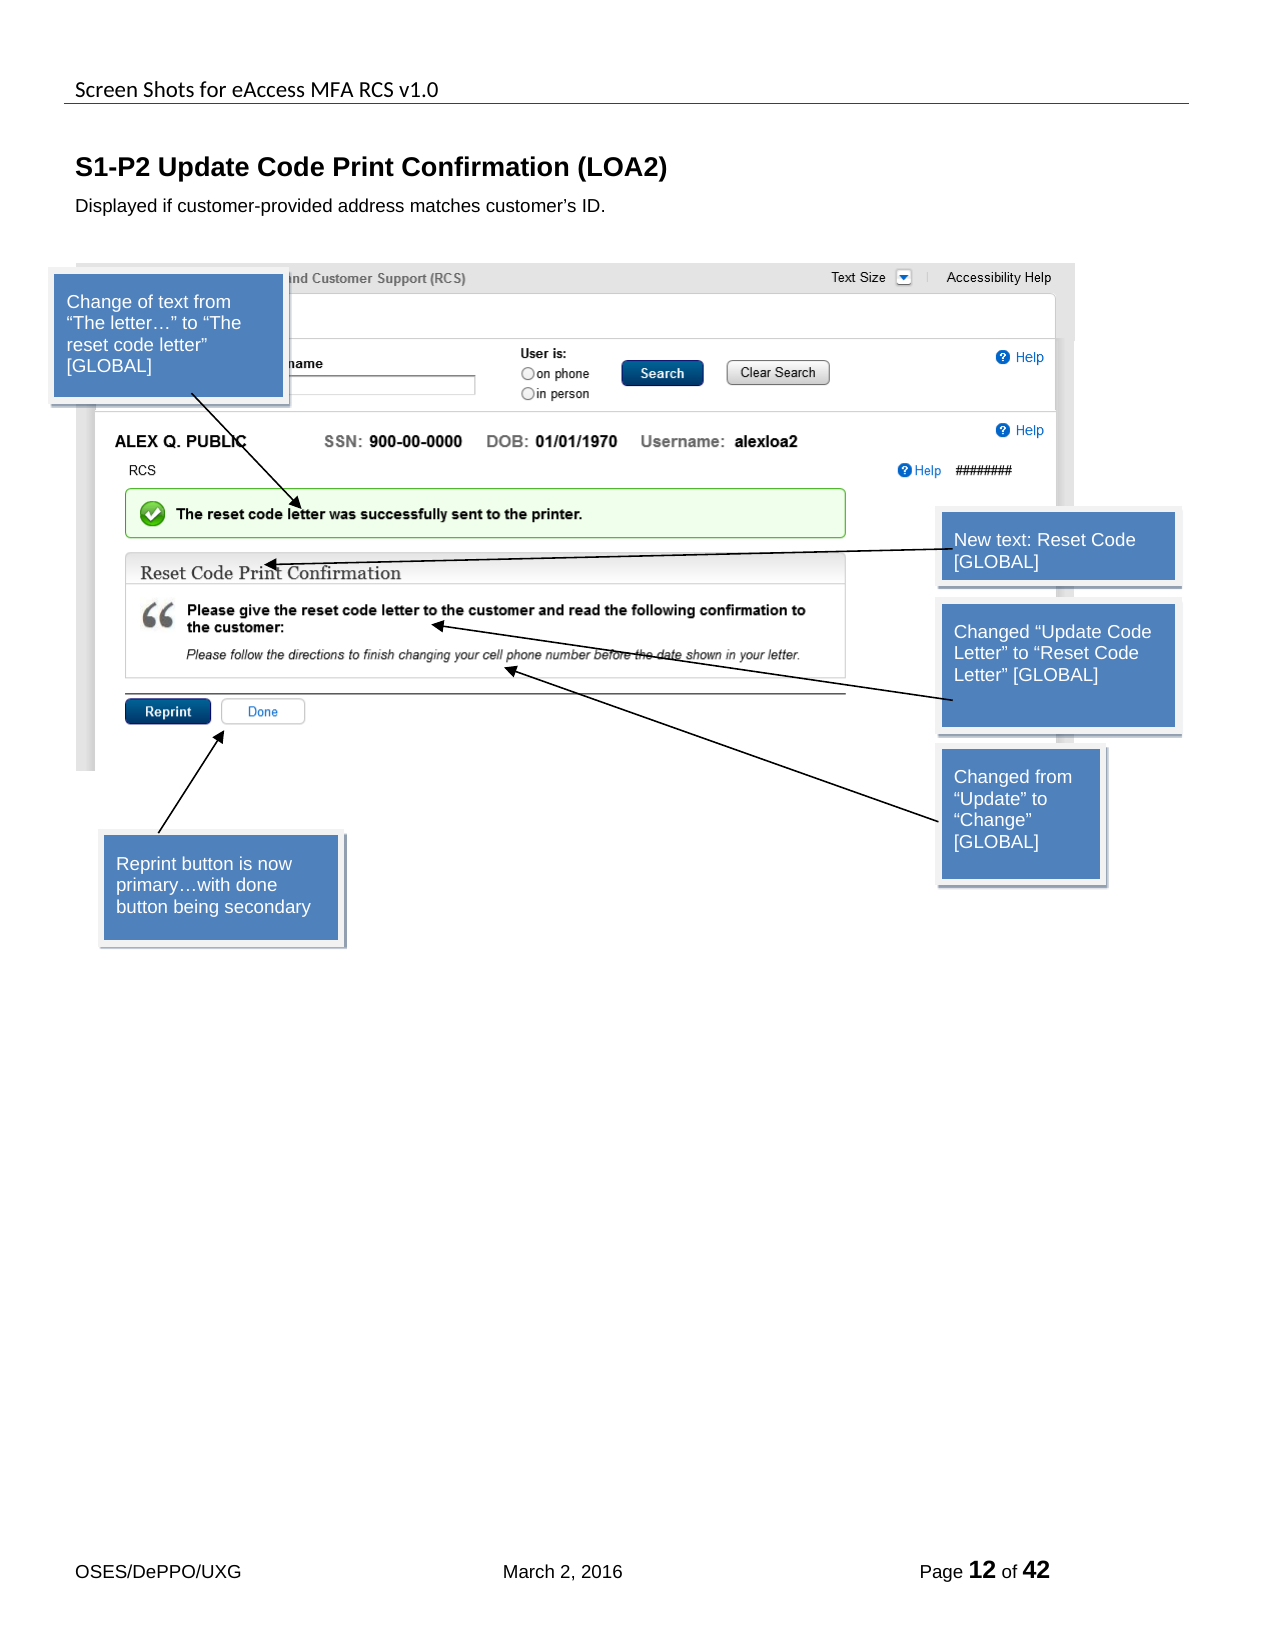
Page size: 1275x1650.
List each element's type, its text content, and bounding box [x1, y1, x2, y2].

subtitle S1-P2 Update Code Print Confirmation (LOA2) [75, 151, 1200, 182]
text Displayed if customer-provided address matches customer’s ID. [75, 194, 1200, 216]
picture [75, 262, 1075, 771]
